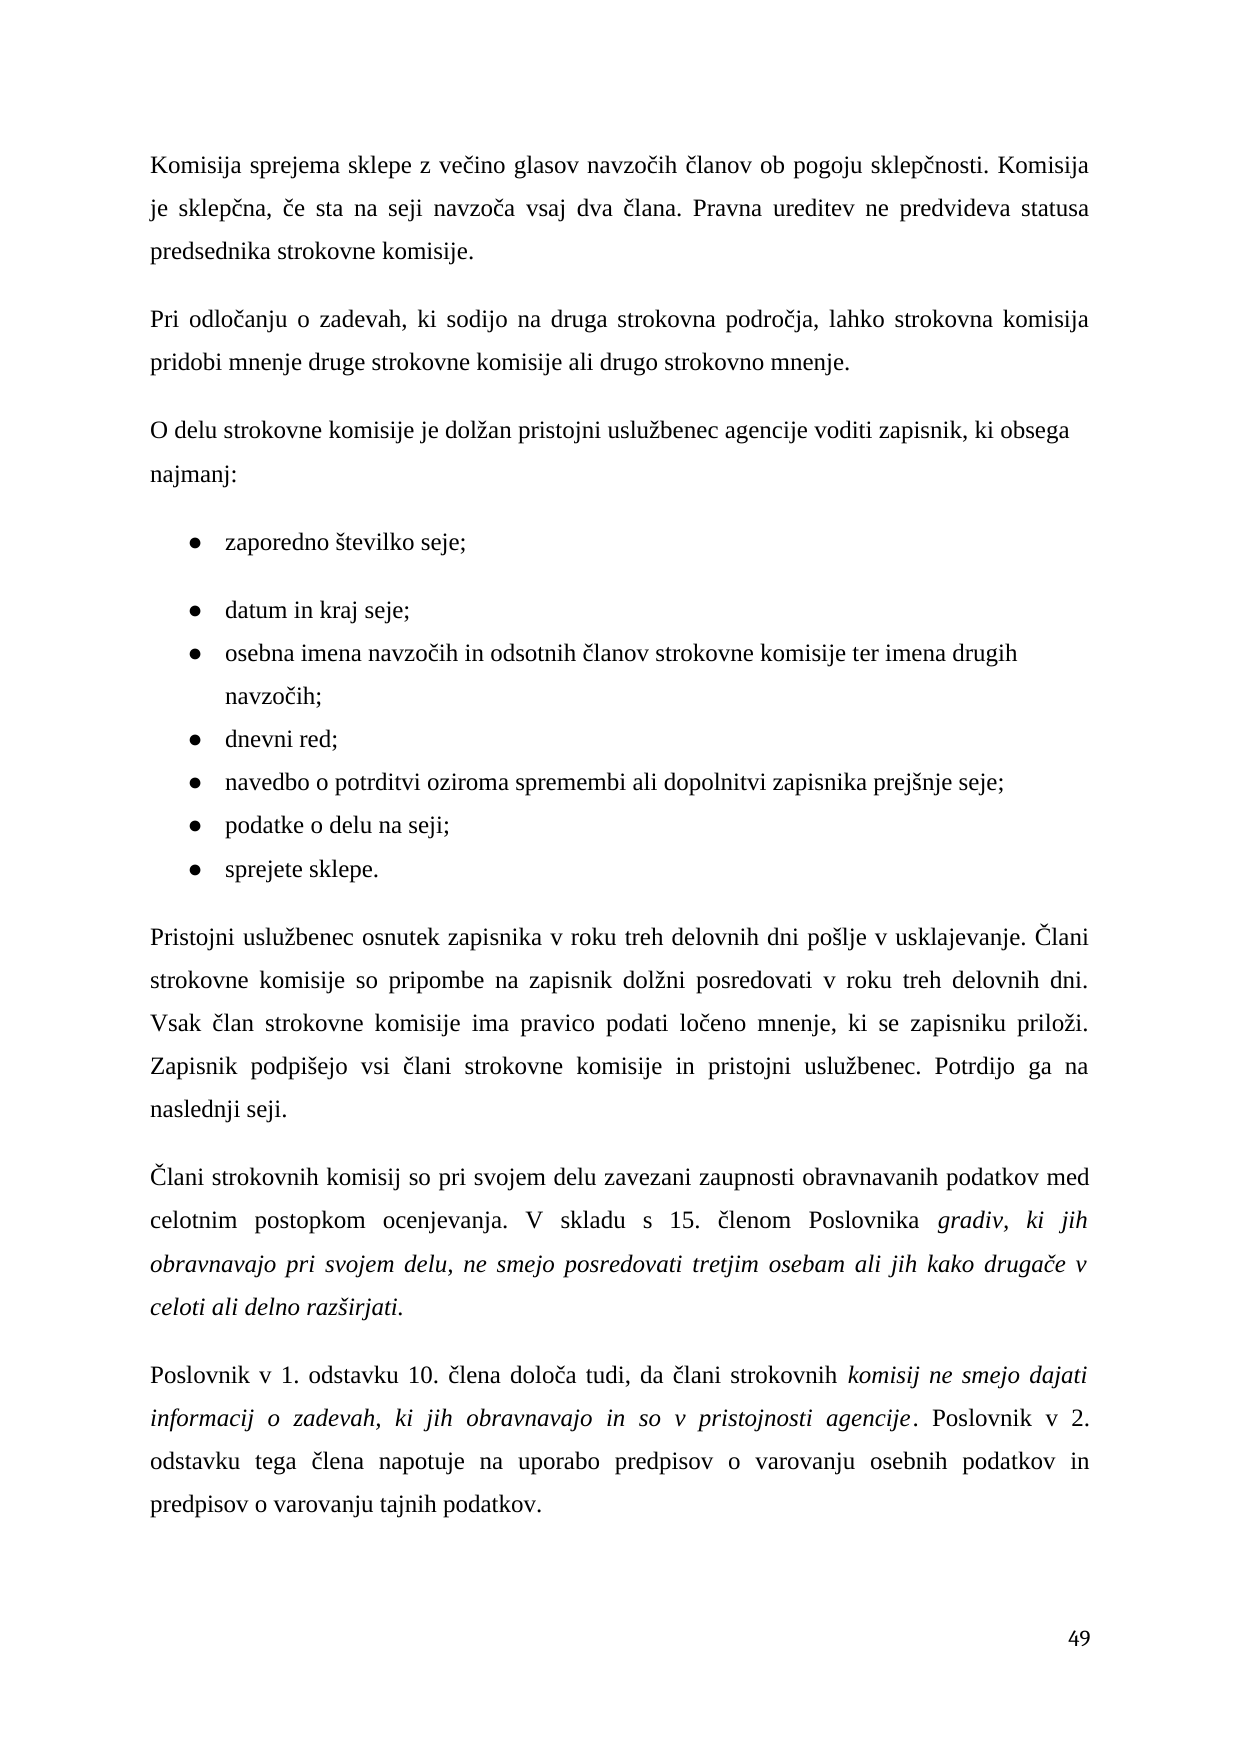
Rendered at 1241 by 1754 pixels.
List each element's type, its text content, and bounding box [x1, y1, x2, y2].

list navedbo o potrditvi oziroma spremembi ali dopolnitvi zapisnika prejšnje seje; [187, 767, 1090, 796]
text Poslovnik v 1. odstavku 10. člena določa tudi, da člani strokovnih komisij ne smejo dajati informacij o zadevah, ki jih obravnavajo in so v pristojnosti agencije. Poslovnik v 2. odstavku tega člena napotuje na uporabo predpisov o varovanju osebnih podatkov in predpisov o varovanju tajnih podatkov. [150, 1360, 1090, 1518]
list sprejete sklepe. [187, 854, 1090, 882]
text Pri odločanju o zadevah, ki sodijo na druga strokovna področja, lahko strokovna komisija pridobi mnenje druge strokovne komisije ali drugo strokovno mnenje. [150, 304, 1090, 376]
list datum in kraj seje; [187, 595, 1090, 624]
text Člani strokovnih komisij so pri svojem delu zavezani zaupnosti obravnavanih podatkov med celotnim postopkom ocenjevanja. V skladu s 15. členom Poslovnika gradiv, ki jih obravnavajo pri svojem delu, ne smejo posredovati tretjim osebam ali jih kako drugače v celoti ali delno razširjati. [150, 1162, 1090, 1321]
list osebna imena navzočih in odsotnih članov strokovne komisije ter imena drugih navzočih; [187, 638, 1090, 710]
list dnevni red; [187, 724, 1090, 753]
text Pristojni uslužbenec osnutek zapisnika v roku treh delovnih dni pošlje v usklajevanje. Člani strokovne komisije so pripombe na zapisnik dolžni posredovati v roku treh delovnih dni. Vsak član strokovne komisije ima pravico podati ločeno mnenje, ki se zapisniku priloži. Zapisnik podpišejo vsi člani strokovne komisije in pristojni uslužbenec. Potrdijo ga na naslednji seji. [150, 922, 1090, 1123]
list zaporedno številko seje; [187, 527, 1090, 556]
text O delu strokovne komisije je dolžan pristojni uslužbenec agencije voditi zapisnik, ki obsega najmanj: [150, 416, 1090, 487]
list podatke o delu na seji; [187, 811, 1090, 839]
text Komisija sprejema sklepe z večino glasov navzočih članov ob pogoju sklepčnosti. Komisija je sklepčna, če sta na seji navzoča vsaj dva člana. Pravna ureditev ne predvideva statusa predsednika strokovne komisije. [150, 150, 1090, 265]
